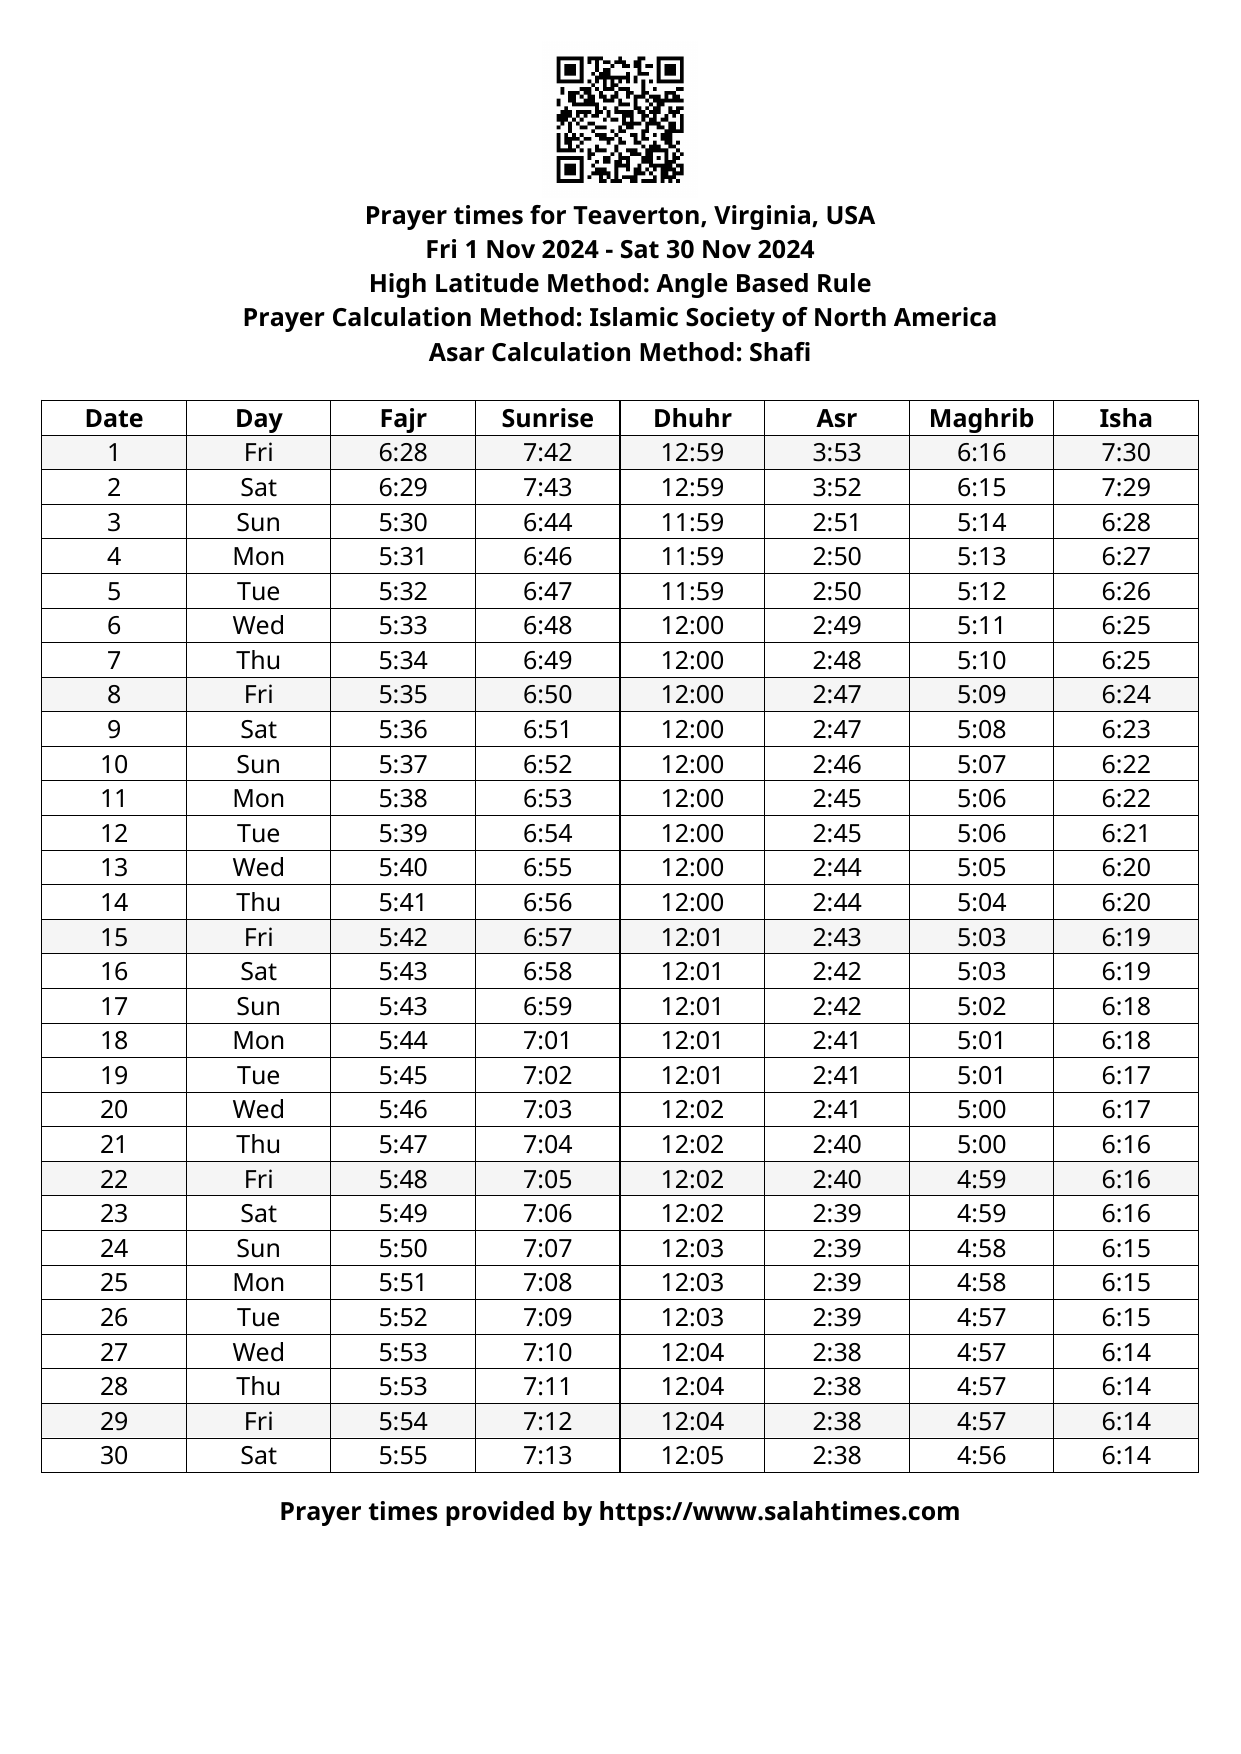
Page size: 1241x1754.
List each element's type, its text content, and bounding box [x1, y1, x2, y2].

table_cell 12:00 [621, 678, 764, 711]
table_cell 12:00 [621, 747, 764, 780]
table_cell 9 [42, 712, 186, 746]
table_cell 5:12 [910, 574, 1053, 607]
table_cell 4:58 [910, 1231, 1053, 1264]
table_cell 6:15 [910, 470, 1053, 504]
table_cell 6:51 [476, 712, 619, 746]
table_cell Fri [187, 1404, 330, 1437]
table_cell 5:11 [910, 609, 1053, 642]
table_cell 14 [42, 885, 186, 919]
table_cell 5:06 [910, 781, 1053, 815]
table_cell 6:20 [1054, 851, 1198, 884]
table_cell 2:38 [765, 1404, 909, 1437]
text Prayer times for Teaverton, Virginia, USA [42, 198, 1198, 232]
table_header Isha [1054, 401, 1198, 434]
table_cell 6:15 [1054, 1300, 1198, 1334]
table_cell 6:53 [476, 781, 619, 815]
table_cell 23 [42, 1196, 186, 1230]
table_cell 18 [42, 1024, 186, 1057]
table_header Dhuhr [621, 401, 764, 434]
table_cell 17 [42, 989, 186, 1022]
table_header Day [187, 401, 330, 434]
table_cell Mon [187, 1024, 330, 1057]
table_cell Thu [187, 1127, 330, 1161]
table_cell 12:01 [621, 920, 764, 953]
table_cell 6:16 [1054, 1127, 1198, 1161]
table_cell 12 [42, 816, 186, 849]
table_cell 11 [42, 781, 186, 815]
table_cell 6:17 [1054, 1058, 1198, 1092]
table_cell 5:13 [910, 539, 1053, 573]
table_cell 5:45 [331, 1058, 475, 1092]
table_cell Fri [187, 920, 330, 953]
table_cell 5:02 [910, 989, 1053, 1022]
table_cell Sun [187, 1231, 330, 1264]
table_cell 7:30 [1054, 436, 1198, 469]
table_cell 6:16 [1054, 1162, 1198, 1195]
table_cell 5:08 [910, 712, 1053, 746]
table_cell 13 [42, 851, 186, 884]
table_cell 5:00 [910, 1127, 1053, 1161]
table_cell 5:32 [331, 574, 475, 607]
table_cell 7:04 [476, 1127, 619, 1161]
table_cell 5:55 [331, 1439, 475, 1472]
table_cell 6:27 [1054, 539, 1198, 573]
table_cell 6:56 [476, 885, 619, 919]
table_cell 11:59 [621, 505, 764, 538]
table_cell 8 [42, 678, 186, 711]
table_cell 5:09 [910, 678, 1053, 711]
table_cell 5:06 [910, 816, 1053, 849]
table_cell 2:44 [765, 885, 909, 919]
table_cell 5:00 [910, 1093, 1053, 1126]
table_cell Mon [187, 1266, 330, 1299]
table_header Asr [765, 401, 909, 434]
table_cell 2:48 [765, 643, 909, 677]
table_cell 5:31 [331, 539, 475, 573]
table_cell Sun [187, 989, 330, 1022]
table_cell 3 [42, 505, 186, 538]
table_cell 6:25 [1054, 609, 1198, 642]
table_cell 2:50 [765, 539, 909, 573]
table_header Sunrise [476, 401, 619, 434]
table_cell 7:07 [476, 1231, 619, 1264]
table_header Fajr [331, 401, 475, 434]
table_cell 2:41 [765, 1093, 909, 1126]
table_cell 4:58 [910, 1266, 1053, 1299]
text High Latitude Method: Angle Based Rule [42, 266, 1198, 300]
table_cell 6:24 [1054, 678, 1198, 711]
table_header Date [42, 401, 186, 434]
table_cell 3:53 [765, 436, 909, 469]
table_cell 5:34 [331, 643, 475, 677]
text Asar Calculation Method: Shafi [42, 334, 1198, 368]
table_cell Sat [187, 470, 330, 504]
table_cell 7:05 [476, 1162, 619, 1195]
table_cell 11:59 [621, 574, 764, 607]
table_cell 12:01 [621, 954, 764, 988]
table_cell 5:37 [331, 747, 475, 780]
table_cell 5:01 [910, 1024, 1053, 1057]
table_cell 6:19 [1054, 954, 1198, 988]
table_cell 4:57 [910, 1404, 1053, 1437]
table_cell 6:20 [1054, 885, 1198, 919]
table_cell 5:39 [331, 816, 475, 849]
table_cell 6:14 [1054, 1404, 1198, 1437]
table_cell 4:57 [910, 1369, 1053, 1403]
table_cell 2:40 [765, 1127, 909, 1161]
table_cell 22 [42, 1162, 186, 1195]
table_cell 6:22 [1054, 747, 1198, 780]
table_cell 12:00 [621, 609, 764, 642]
table_cell 2:42 [765, 954, 909, 988]
table_cell 12:00 [621, 816, 764, 849]
text Prayer times provided by https://www.salahtimes.com [42, 1494, 1198, 1528]
table_cell 12:59 [621, 470, 764, 504]
table_cell 2:39 [765, 1231, 909, 1264]
table_cell Sat [187, 712, 330, 746]
table_cell 7:03 [476, 1093, 619, 1126]
table_cell 2:39 [765, 1266, 909, 1299]
table_cell 2:50 [765, 574, 909, 607]
table_cell 2:40 [765, 1162, 909, 1195]
table_cell 2:38 [765, 1439, 909, 1472]
table_cell 2 [42, 470, 186, 504]
text Fri 1 Nov 2024 - Sat 30 Nov 2024 [42, 232, 1198, 266]
table_cell 2:47 [765, 678, 909, 711]
table_cell 7:11 [476, 1369, 619, 1403]
table_cell Tue [187, 816, 330, 849]
table_cell 12:03 [621, 1231, 764, 1264]
table_cell 6:47 [476, 574, 619, 607]
table_cell 28 [42, 1369, 186, 1403]
table_cell 2:42 [765, 989, 909, 1022]
table_cell 6:14 [1054, 1439, 1198, 1472]
table_cell 6:46 [476, 539, 619, 573]
table_cell 2:41 [765, 1058, 909, 1092]
table_cell 12:04 [621, 1404, 764, 1437]
table_cell 6:26 [1054, 574, 1198, 607]
table_cell 5:41 [331, 885, 475, 919]
table_cell 10 [42, 747, 186, 780]
table_cell 12:00 [621, 851, 764, 884]
table_cell 7:10 [476, 1335, 619, 1368]
table_cell Fri [187, 678, 330, 711]
table_cell Fri [187, 1162, 330, 1195]
table_cell 6:59 [476, 989, 619, 1022]
table_cell 2:49 [765, 609, 909, 642]
table_cell 6:15 [1054, 1266, 1198, 1299]
table_cell Sat [187, 1196, 330, 1230]
table_cell 2:45 [765, 816, 909, 849]
table_cell 2:45 [765, 781, 909, 815]
table_cell 12:00 [621, 643, 764, 677]
table_cell 6:14 [1054, 1335, 1198, 1368]
table_cell 6:50 [476, 678, 619, 711]
table_cell 4:56 [910, 1439, 1053, 1472]
table_cell 7:06 [476, 1196, 619, 1230]
table_cell 7:29 [1054, 470, 1198, 504]
table_cell 6:29 [331, 470, 475, 504]
table_cell Sat [187, 1439, 330, 1472]
table_cell 12:02 [621, 1093, 764, 1126]
table_cell 6:17 [1054, 1093, 1198, 1126]
table_cell 5:50 [331, 1231, 475, 1264]
table_cell 6:28 [1054, 505, 1198, 538]
table_cell 12:59 [621, 436, 764, 469]
table_cell 4:59 [910, 1196, 1053, 1230]
table_cell 4 [42, 539, 186, 573]
picture [542, 41, 699, 198]
table_cell 6:57 [476, 920, 619, 953]
table_cell 25 [42, 1266, 186, 1299]
table_cell Thu [187, 1369, 330, 1403]
table_cell 12:05 [621, 1439, 764, 1472]
table_cell 5:10 [910, 643, 1053, 677]
table_cell 6:54 [476, 816, 619, 849]
table_cell Thu [187, 643, 330, 677]
table_cell 12:03 [621, 1266, 764, 1299]
table_cell Wed [187, 1093, 330, 1126]
table_cell 5:52 [331, 1300, 475, 1334]
table_cell 5:49 [331, 1196, 475, 1230]
table_cell 2:46 [765, 747, 909, 780]
table_cell Wed [187, 609, 330, 642]
table_cell 5:43 [331, 954, 475, 988]
table_cell 6:44 [476, 505, 619, 538]
table_cell 15 [42, 920, 186, 953]
table_cell 12:00 [621, 781, 764, 815]
table_cell 3:52 [765, 470, 909, 504]
table_cell 29 [42, 1404, 186, 1437]
table_cell 2:43 [765, 920, 909, 953]
table_cell 24 [42, 1231, 186, 1264]
table_cell 6:14 [1054, 1369, 1198, 1403]
table_cell 5:04 [910, 885, 1053, 919]
table_cell 7:09 [476, 1300, 619, 1334]
table_cell 5:35 [331, 678, 475, 711]
table_header Maghrib [910, 401, 1053, 434]
table_cell 12:03 [621, 1300, 764, 1334]
table_cell 12:02 [621, 1196, 764, 1230]
table_cell 7:12 [476, 1404, 619, 1437]
table_cell 6:22 [1054, 781, 1198, 815]
table_cell 5:47 [331, 1127, 475, 1161]
table_cell 2:44 [765, 851, 909, 884]
table_cell 30 [42, 1439, 186, 1472]
table_cell 5:53 [331, 1335, 475, 1368]
table_cell 4:57 [910, 1335, 1053, 1368]
table_cell 5:33 [331, 609, 475, 642]
table_cell 4:59 [910, 1162, 1053, 1195]
table_cell 21 [42, 1127, 186, 1161]
table_cell 5:36 [331, 712, 475, 746]
table_cell Fri [187, 436, 330, 469]
table_cell 5:07 [910, 747, 1053, 780]
table_cell 2:38 [765, 1335, 909, 1368]
table_cell 2:38 [765, 1369, 909, 1403]
table_cell 6:23 [1054, 712, 1198, 746]
table_cell 2:39 [765, 1300, 909, 1334]
table_cell 7:43 [476, 470, 619, 504]
table_cell Sun [187, 505, 330, 538]
table_cell Mon [187, 539, 330, 573]
table_cell 6:15 [1054, 1231, 1198, 1264]
table_cell 2:47 [765, 712, 909, 746]
table_cell 6:21 [1054, 816, 1198, 849]
table_cell 7:02 [476, 1058, 619, 1092]
table_cell 6:16 [1054, 1196, 1198, 1230]
table_cell 12:00 [621, 712, 764, 746]
table_cell 5:54 [331, 1404, 475, 1437]
table_cell 5:03 [910, 920, 1053, 953]
table_cell 11:59 [621, 539, 764, 573]
table_cell 5:48 [331, 1162, 475, 1195]
table_cell Tue [187, 1300, 330, 1334]
table_cell 27 [42, 1335, 186, 1368]
table_cell 5:42 [331, 920, 475, 953]
table_cell 5:46 [331, 1093, 475, 1126]
table_cell 7:08 [476, 1266, 619, 1299]
table_cell 6:58 [476, 954, 619, 988]
table_cell 6:18 [1054, 989, 1198, 1022]
table_cell 1 [42, 436, 186, 469]
table_cell 6:19 [1054, 920, 1198, 953]
table_cell 12:01 [621, 989, 764, 1022]
table_cell 5:05 [910, 851, 1053, 884]
table_cell 6:52 [476, 747, 619, 780]
table_cell 2:41 [765, 1024, 909, 1057]
text Prayer Calculation Method: Islamic Society of North America [42, 300, 1198, 334]
table_cell 6:49 [476, 643, 619, 677]
table_cell 5 [42, 574, 186, 607]
table_cell 6:18 [1054, 1024, 1198, 1057]
table_cell 6:55 [476, 851, 619, 884]
table_cell Thu [187, 885, 330, 919]
table_cell Sun [187, 747, 330, 780]
table_cell 12:01 [621, 1058, 764, 1092]
table_cell 2:51 [765, 505, 909, 538]
table_cell 5:01 [910, 1058, 1053, 1092]
table_cell 19 [42, 1058, 186, 1092]
table_cell Tue [187, 574, 330, 607]
table_cell 12:04 [621, 1335, 764, 1368]
table_cell 6 [42, 609, 186, 642]
table_cell 5:03 [910, 954, 1053, 988]
table_cell 6:25 [1054, 643, 1198, 677]
table_cell Wed [187, 851, 330, 884]
table_cell 12:02 [621, 1127, 764, 1161]
table_cell 5:30 [331, 505, 475, 538]
table_cell 12:01 [621, 1024, 764, 1057]
table_cell 2:39 [765, 1196, 909, 1230]
table_cell 4:57 [910, 1300, 1053, 1334]
table_cell 20 [42, 1093, 186, 1126]
table_cell 12:04 [621, 1369, 764, 1403]
table_cell Wed [187, 1335, 330, 1368]
table_cell 5:44 [331, 1024, 475, 1057]
table_cell 5:38 [331, 781, 475, 815]
table_cell 5:14 [910, 505, 1053, 538]
table_cell 7 [42, 643, 186, 677]
table_cell 6:48 [476, 609, 619, 642]
table_cell Sat [187, 954, 330, 988]
table_cell Tue [187, 1058, 330, 1092]
table_cell 5:43 [331, 989, 475, 1022]
table_cell 7:01 [476, 1024, 619, 1057]
table_cell 6:28 [331, 436, 475, 469]
table_cell 7:13 [476, 1439, 619, 1472]
table_cell 5:40 [331, 851, 475, 884]
table_cell 6:16 [910, 436, 1053, 469]
table_cell 5:51 [331, 1266, 475, 1299]
table_cell 12:00 [621, 885, 764, 919]
table_cell 5:53 [331, 1369, 475, 1403]
table_cell 26 [42, 1300, 186, 1334]
table_cell 12:02 [621, 1162, 764, 1195]
table_cell 7:42 [476, 436, 619, 469]
table_cell Mon [187, 781, 330, 815]
table_cell 16 [42, 954, 186, 988]
